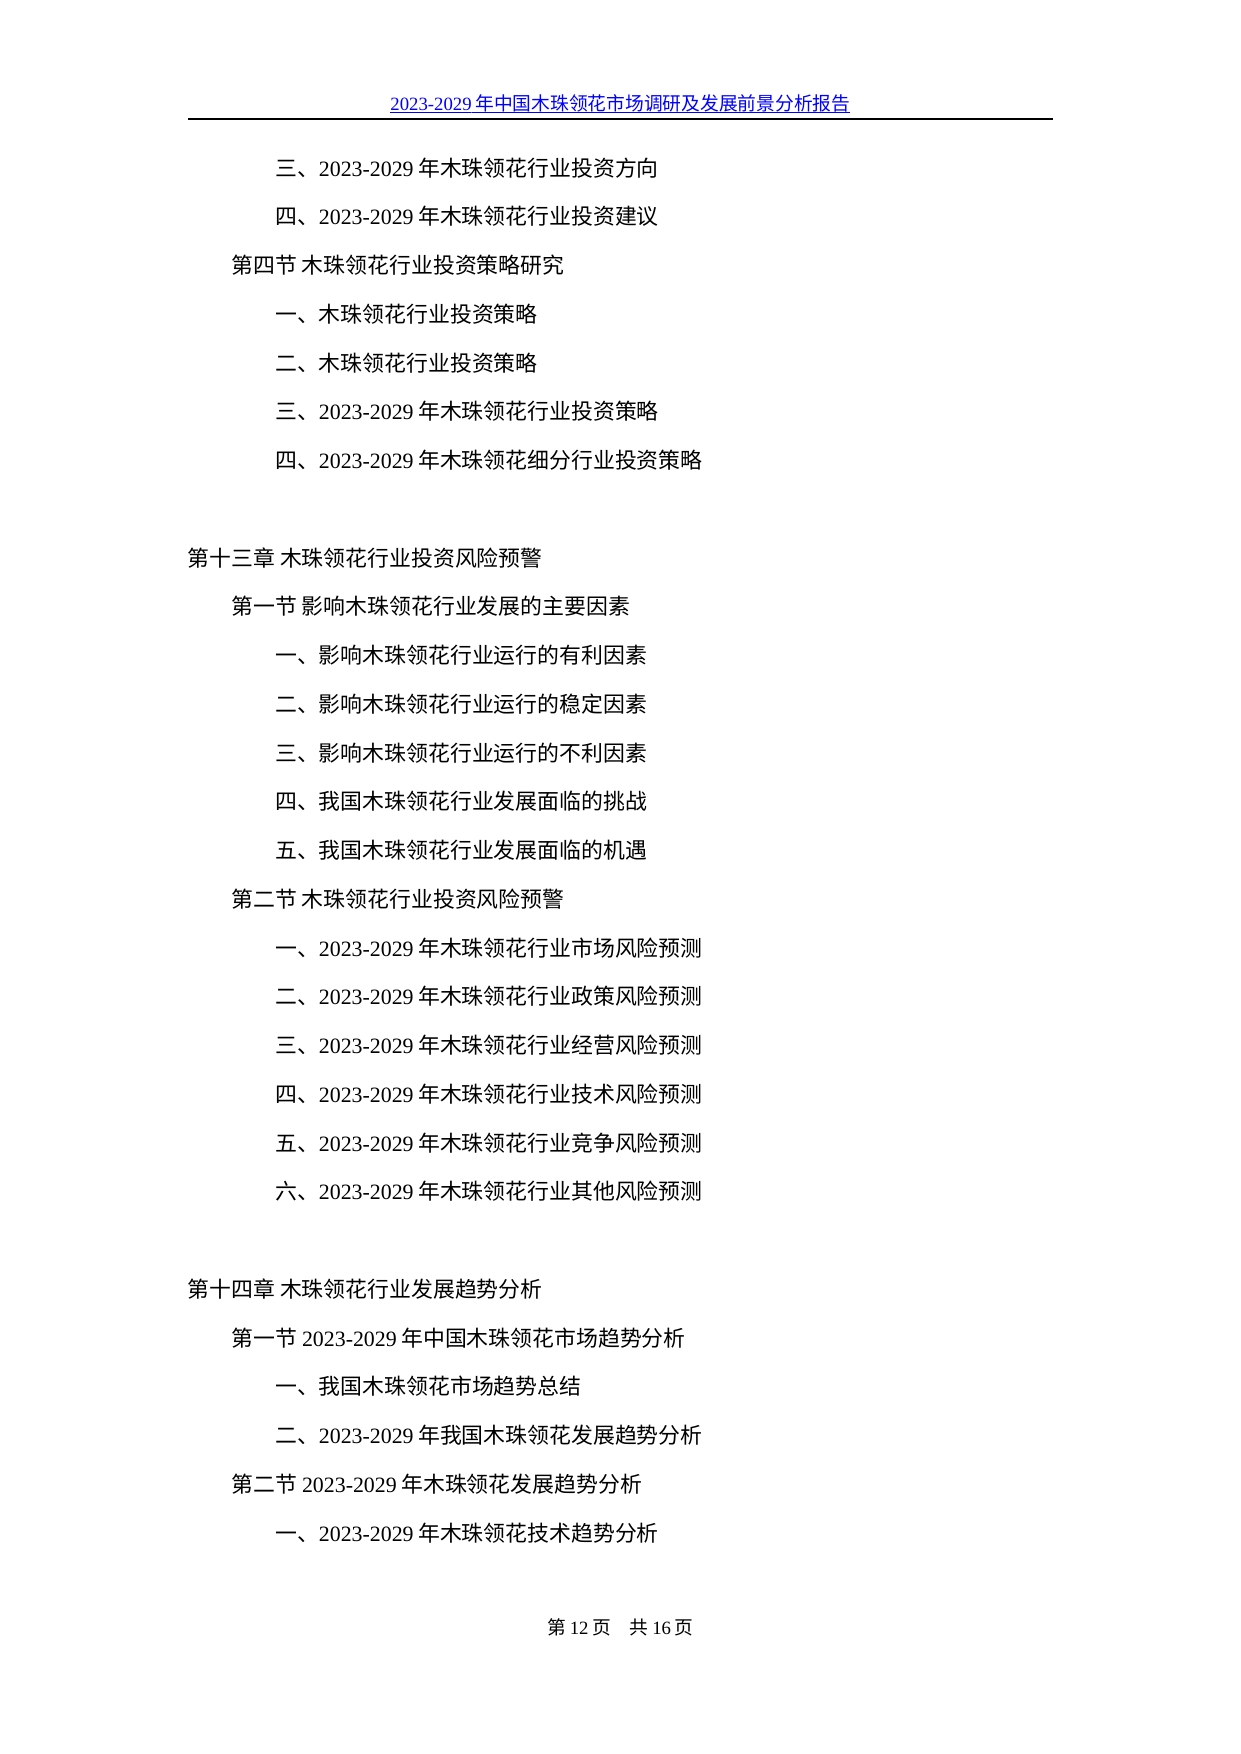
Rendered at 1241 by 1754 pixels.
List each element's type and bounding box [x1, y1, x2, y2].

text [187, 150, 1053, 1548]
